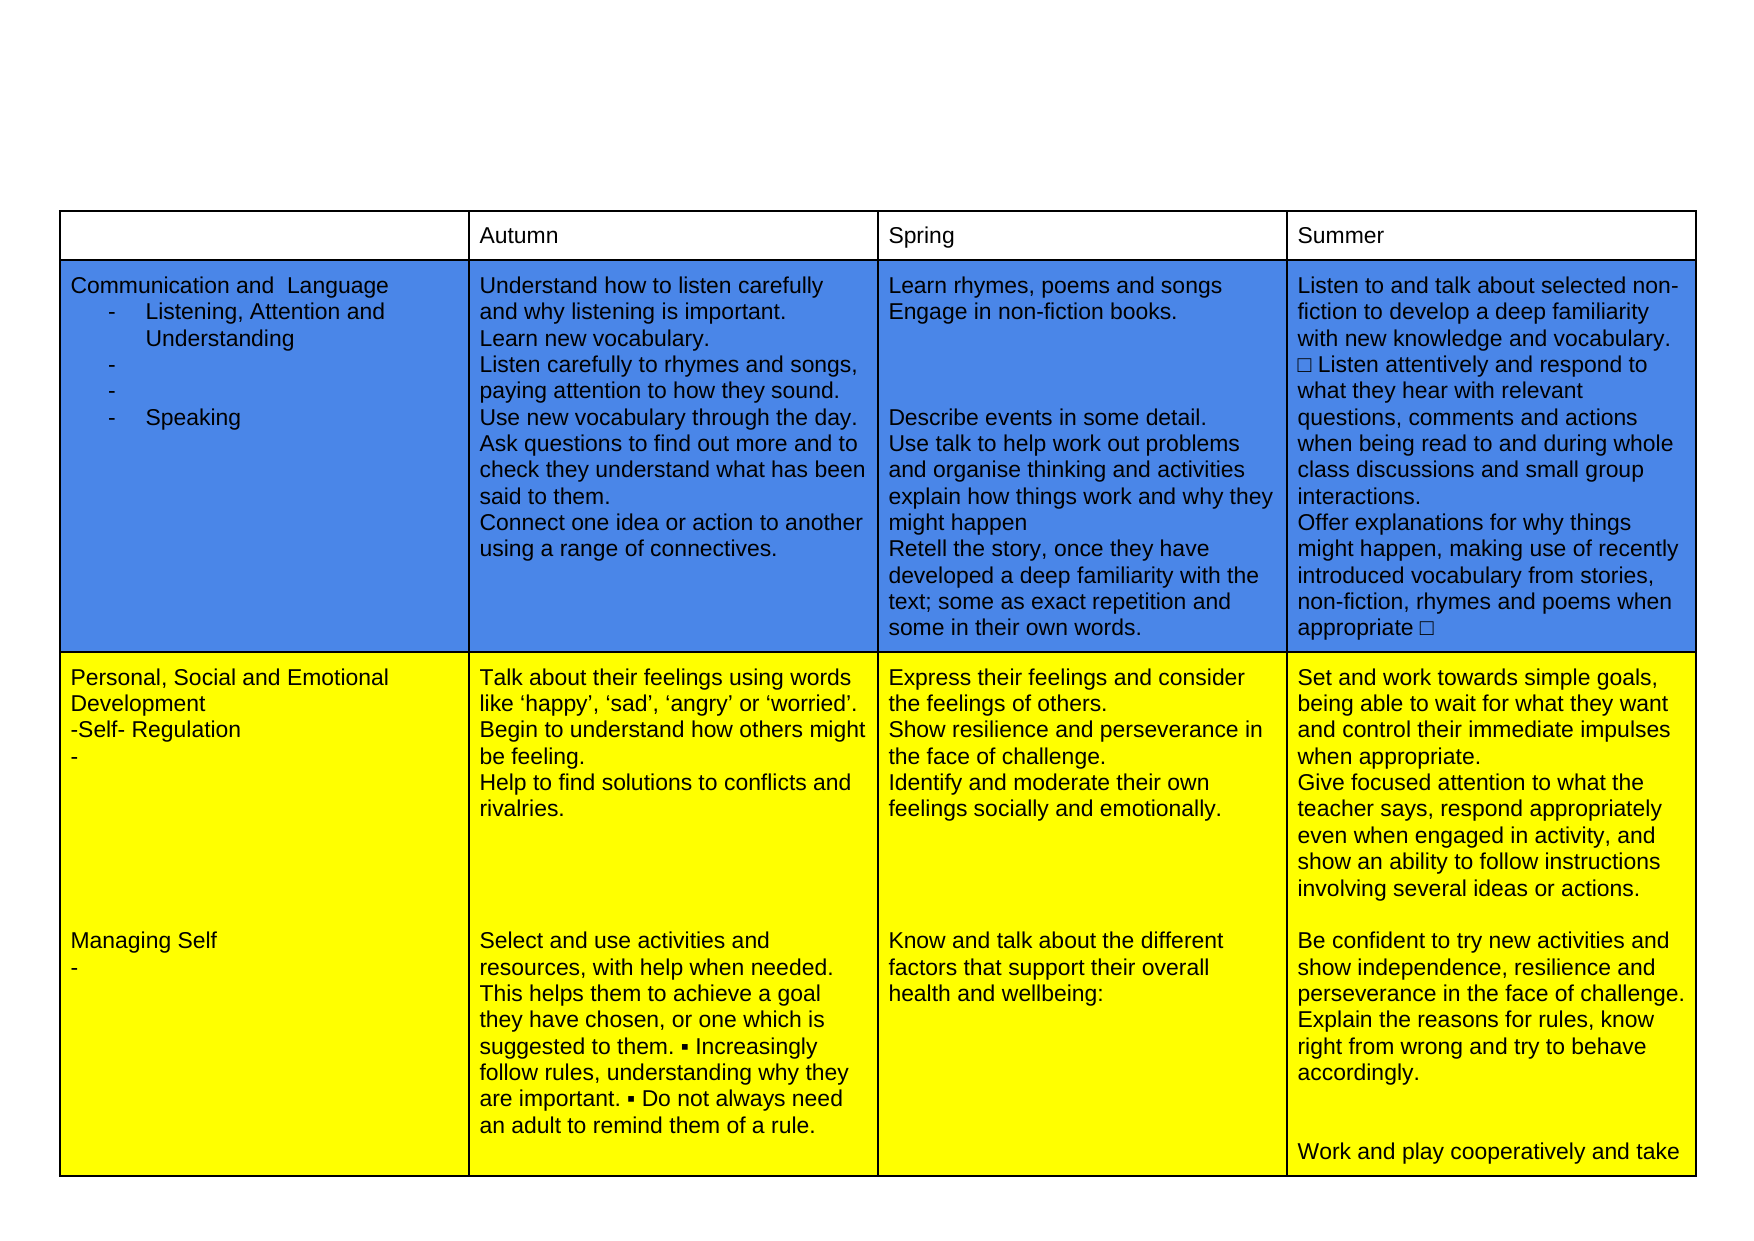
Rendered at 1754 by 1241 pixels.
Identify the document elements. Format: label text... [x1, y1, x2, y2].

table_header Summer [1288, 212, 1695, 259]
table_header Spring [879, 212, 1286, 259]
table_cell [470, 653, 877, 1175]
table_header [61, 212, 468, 259]
table_cell Understand how to listen carefully and why listening is important. Learn new vocabulary. Listen carefully to rhymes and songs, paying attention to how they sound. Use new vocabulary through the day. Ask questions to find out more and to check they understand what has been said to them. Connect one idea or action to another using a range of connectives. [470, 261, 877, 651]
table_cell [1288, 653, 1695, 1175]
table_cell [879, 653, 1286, 1175]
table_header Autumn [470, 212, 877, 259]
table_cell Listen to and talk about selected non-fiction to develop a deep familiarity with new knowledge and vocabulary. □ Listen attentively and respond to what they hear with relevant questions, comments and actions when being read to and during whole class discussions and small group interactions. Offer explanations for why things might happen, making use of recently introduced vocabulary from stories, non-fiction, rhymes and poems when appropriate □ [1288, 261, 1695, 651]
table_cell Communication and Language Listening, Attention and Understanding Speaking [61, 261, 468, 651]
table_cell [61, 653, 468, 1175]
table_cell Learn rhymes, poems and songs Engage in non-fiction books. Describe events in some detail. Use talk to help work out problems and organise thinking and activities explain how things work and why they might happen Retell the story, once they have developed a deep familiarity with the text; some as exact repetition and some in their own words. [879, 261, 1286, 651]
